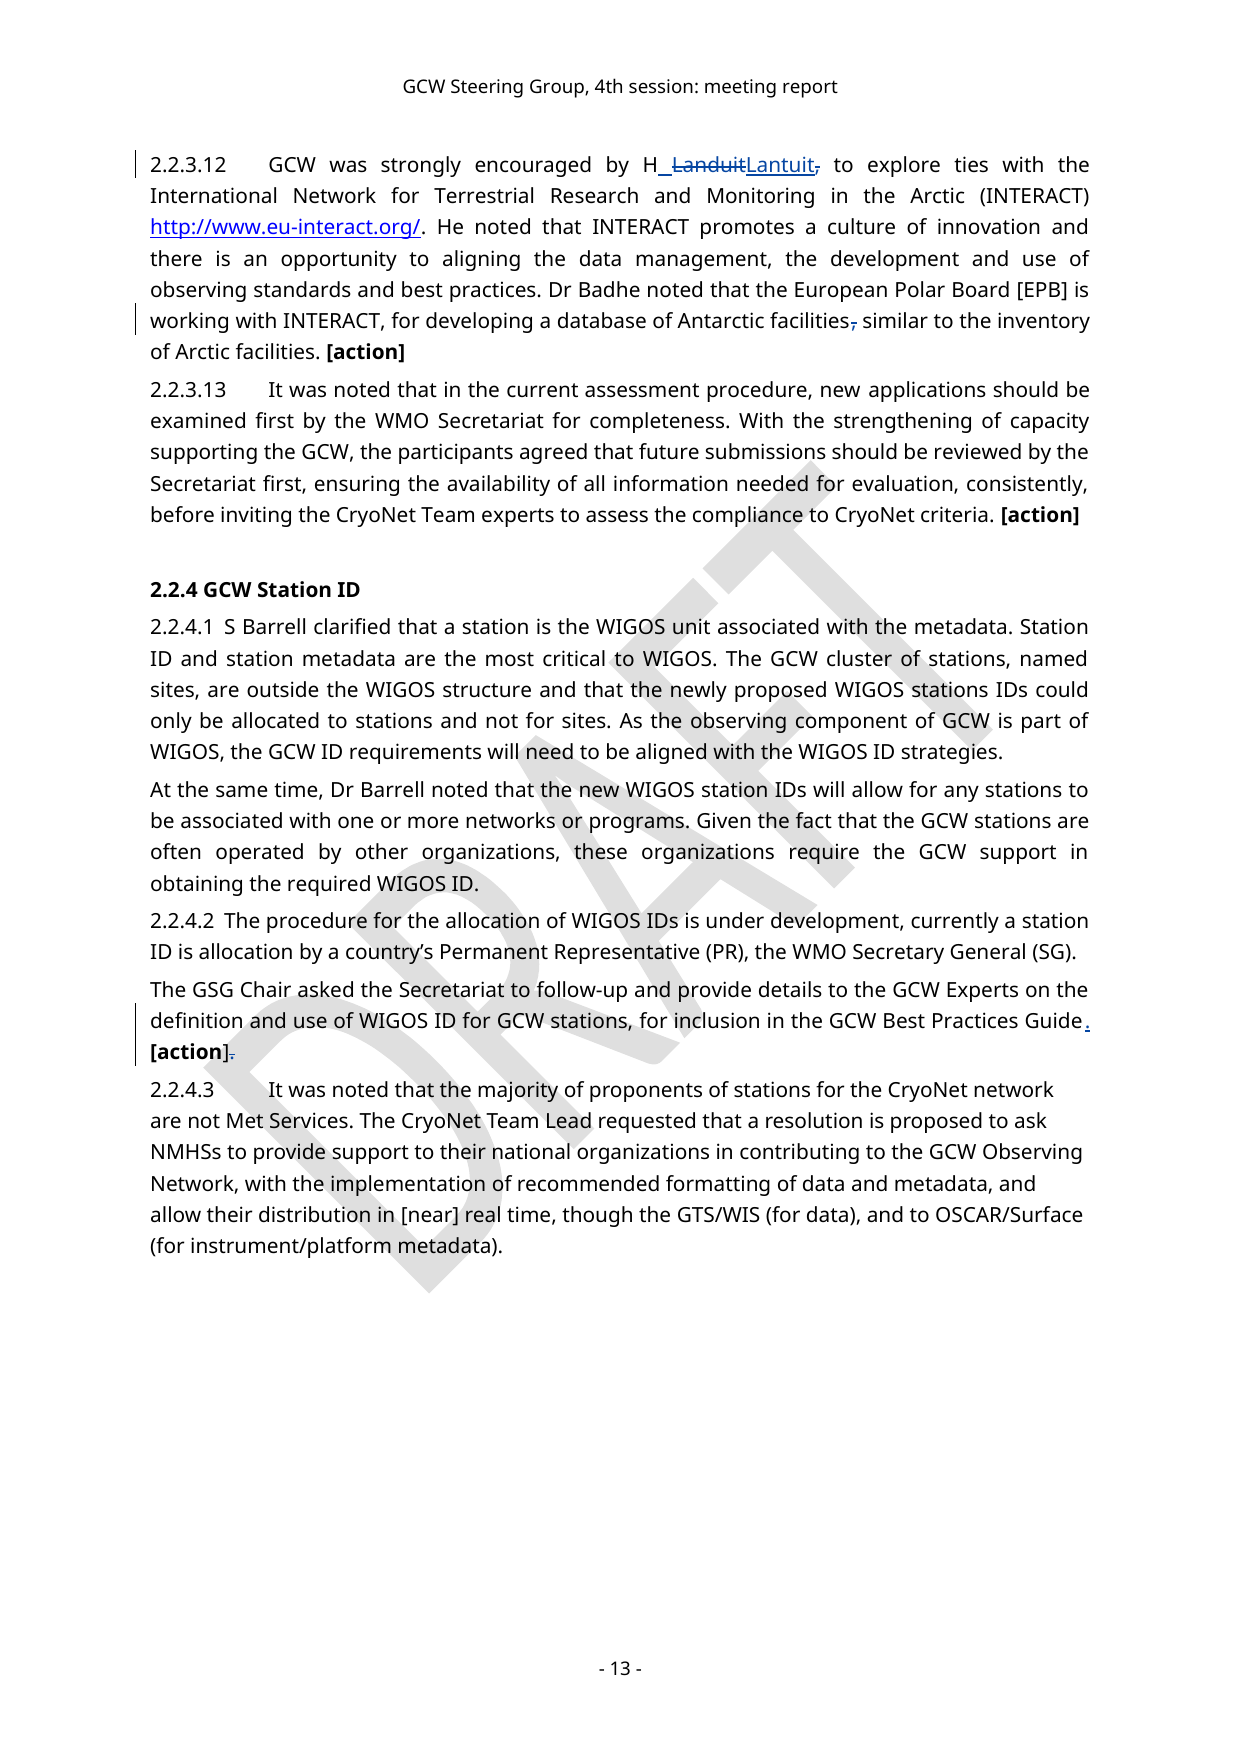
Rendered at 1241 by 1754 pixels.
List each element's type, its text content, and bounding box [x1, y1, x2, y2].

text 2.2.4 GCW Station ID [150, 575, 1090, 603]
text At the same time, Dr Barrell noted that the new WIGOS station IDs will allow for any stations to be associated with one or more networks or programs. Given the fact that the GCW stations are often operated by other organizations, these organizations require the GCW support in obtaining the required WIGOS ID. [150, 775, 1090, 897]
text 2.2.4.3 It was noted that the majority of proponents of stations for the CryoNet network are not Met Services. The CryoNet Team Lead requested that a resolution is proposed to ask NMHSs to provide support to their national organizations in contributing to the GCW Observing Network, with the implementation of recommended formatting of data and metadata, and allow their distribution in [near] real time, though the GTS/WIS (for data), and to OSCAR/Surface (for instrument/platform metadata). [150, 1075, 1090, 1260]
text 2.2.3.13 It was noted that in the current assessment procedure, new applications should be examined first by the WMO Secretariat for completeness. With the strengthening of capacity supporting the GCW, the participants agreed that future submissions should be reviewed by the Secretariat first, ensuring the availability of all information needed for evaluation, consistently, before inviting the CryoNet Team experts to assess the compliance to CryoNet criteria. [action] [150, 375, 1090, 528]
text 2.2.4.2 The procedure for the allocation of WIGOS IDs is under development, currently a station ID is allocation by a country’s Permanent Representative (PR), the WMO Secretary General (SG). [150, 906, 1090, 966]
text 2.2.3.12 GCW was strongly encouraged by H to explore ties with the International Network for Terrestrial Research and Monitoring in the Arctic (INTERACT) http://www.eu-interact.org/. He noted that INTERACT promotes a culture of innovation and there is an opportunity to aligning the data management, the development and use of observing standards and best practices. Dr Badhe noted that the European Polar Board [EPB] is working with INTERACT, for developing a database of Antarctic facilities similar to the inventory of Arctic facilities. [action] [150, 150, 1090, 366]
text 2.2.4.1 S Barrell clarified that a station is the WIGOS unit associated with the metadata. Station ID and station metadata are the most critical to WIGOS. The GCW cluster of stations, named sites, are outside the WIGOS structure and that the newly proposed WIGOS stations IDs could only be allocated to stations and not for sites. As the observing component of GCW is part of WIGOS, the GCW ID requirements will need to be aligned with the WIGOS ID strategies. [150, 612, 1090, 766]
text The GSG Chair asked the Secretariat to follow-up and provide details to the GCW Experts on the definition and use of WIGOS ID for GCW stations, for inclusion in the GCW Best Practices Guide [action] [150, 975, 1090, 1066]
